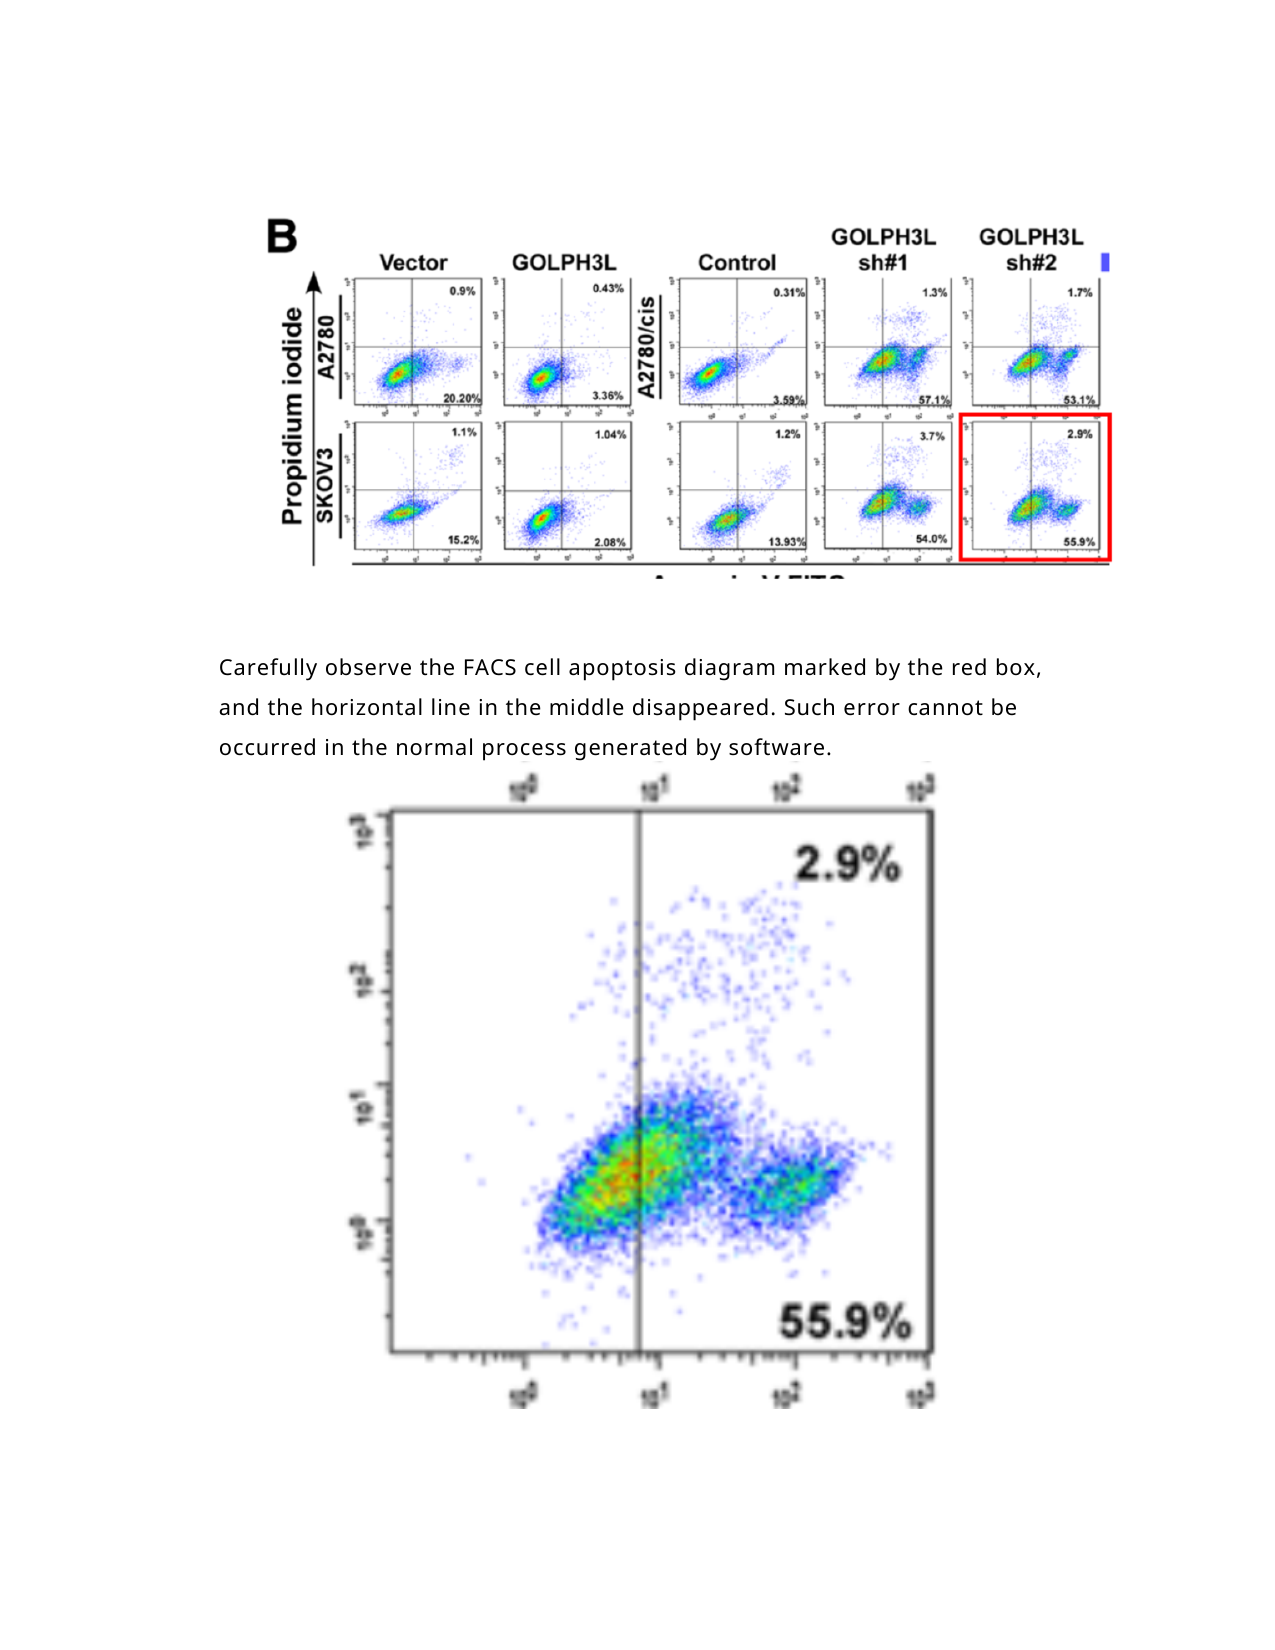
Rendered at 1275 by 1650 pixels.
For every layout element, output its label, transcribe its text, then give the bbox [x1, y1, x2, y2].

picture [315, 761, 960, 1409]
text Carefully observe the FACS cell apoptosis diagram marked by the red box, and the horizontal line in the middle disappeared. Such error cannot be occurred in the normal process generated by software. [219, 642, 1056, 762]
picture [237, 150, 1138, 642]
